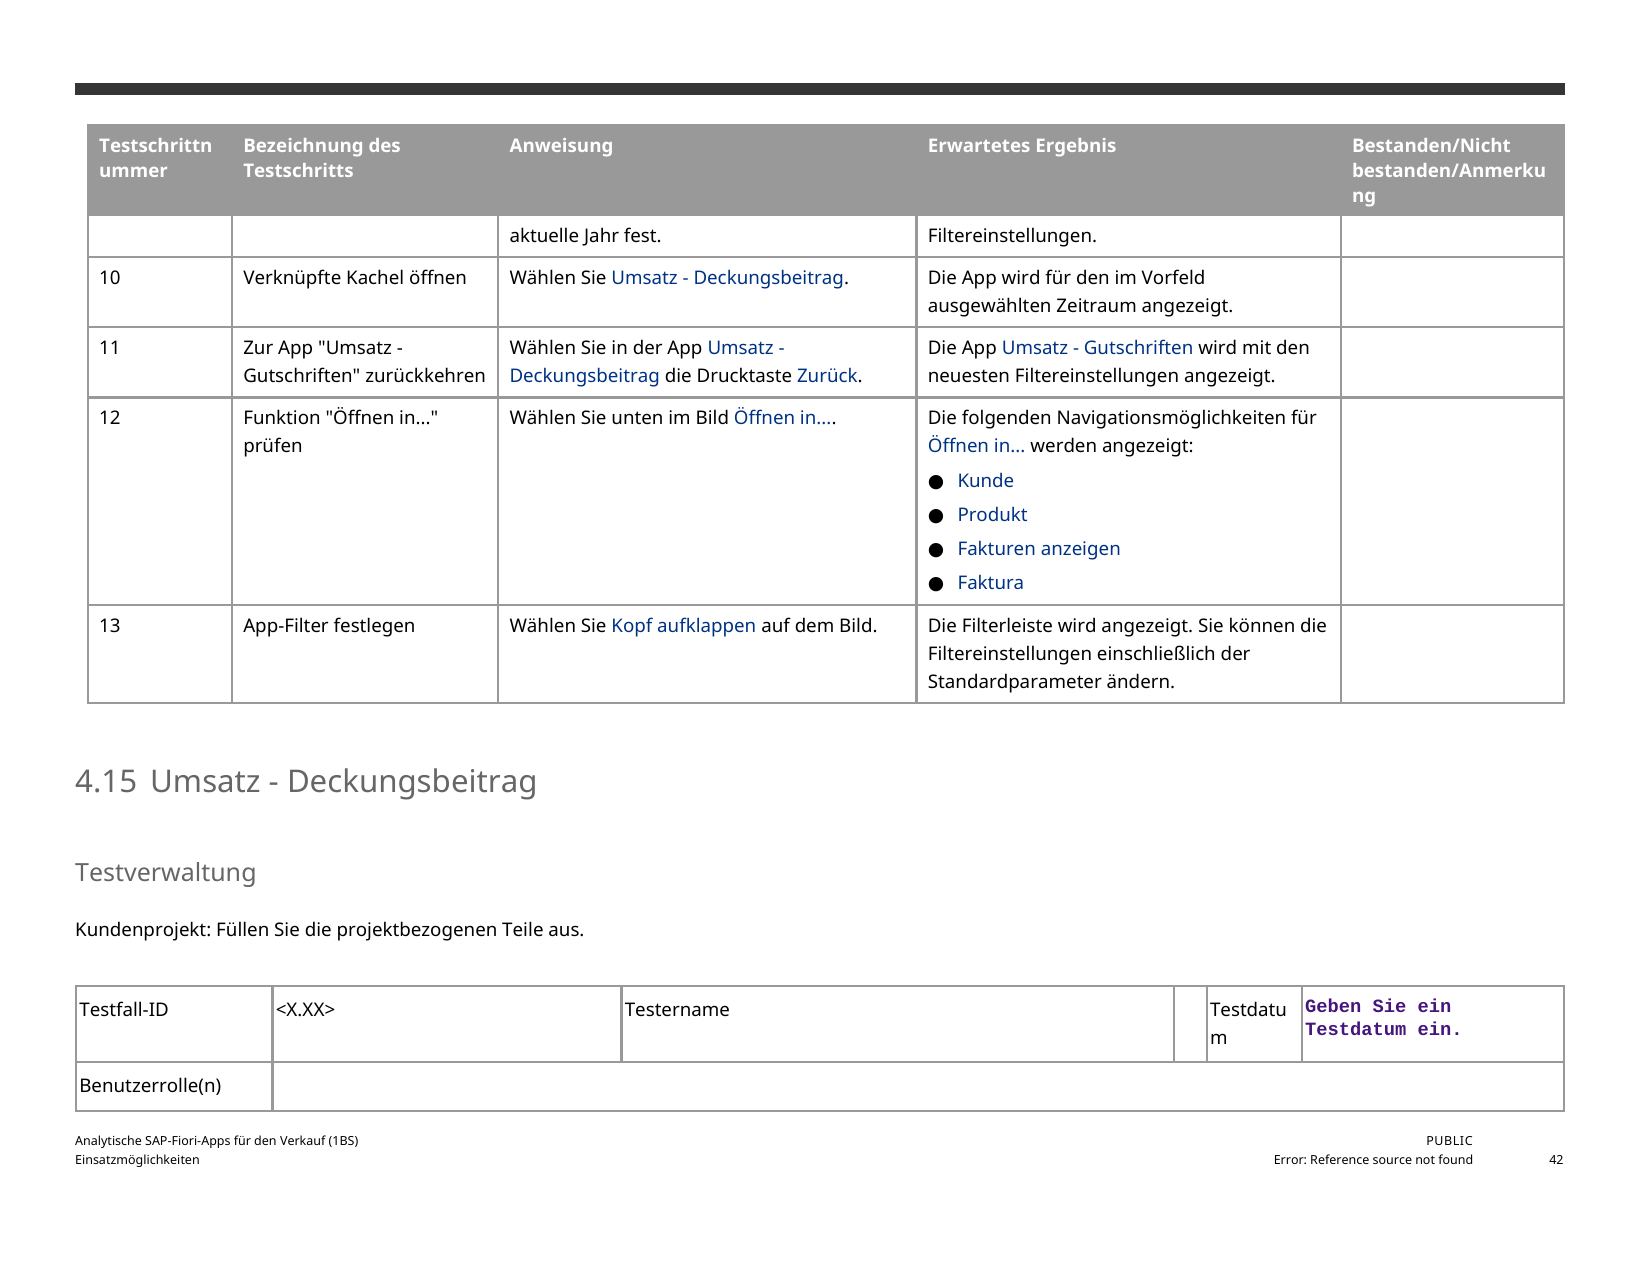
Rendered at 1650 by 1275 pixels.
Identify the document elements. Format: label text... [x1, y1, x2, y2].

table_cell Die folgenden Navigationsmöglichkeiten für Öffnen in... werden angezeigt: Kunde Produkt Fakturen anzeigen Faktura [918, 399, 1340, 604]
table_cell [1342, 606, 1563, 702]
table_cell Wählen Sie Kopf aufklappen auf dem Bild. [499, 606, 915, 702]
table_cell Die App wird für den im Vorfeld ausgewählten Zeitraum angezeigt. [918, 258, 1340, 326]
table_cell 10 [89, 258, 231, 326]
table_cell Funktion "Öffnen in..." prüfen [233, 399, 497, 604]
table_cell Benutzerrolle(n) [77, 1063, 271, 1109]
table_header [1175, 987, 1206, 1061]
table_header Testdatum [1208, 987, 1301, 1061]
table_cell Wählen Sie unten im Bild Öffnen in.... [499, 399, 915, 604]
table_header Testfall-ID [77, 987, 271, 1061]
table_cell Zur App "Umsatz - Gutschriften" zurückkehren [233, 328, 497, 396]
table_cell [233, 216, 497, 256]
table_header Bestanden/Nicht bestanden/Anmerkung [1342, 126, 1563, 214]
table_cell 12 [89, 399, 231, 604]
table_header Erwartetes Ergebnis [918, 126, 1340, 214]
table_cell [1342, 258, 1563, 326]
table_cell Die Filterleiste wird angezeigt. Sie können die Filtereinstellungen einschließlich der Standardparameter ändern. [918, 606, 1340, 702]
table_header Anweisung [499, 126, 915, 214]
title Testverwaltung [75, 858, 1565, 887]
table_cell Wählen Sie in der App Umsatz - Deckungsbeitrag die Drucktaste Zurück. [499, 328, 915, 396]
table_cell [499, 216, 915, 256]
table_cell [918, 216, 1340, 256]
table_cell [274, 1063, 1563, 1109]
table_cell Wählen Sie Umsatz - Deckungsbeitrag. [499, 258, 915, 326]
table_cell 11 [89, 328, 231, 396]
table_header Bezeichnung des Testschritts [233, 126, 497, 214]
table_cell [1342, 216, 1563, 256]
subtitle Umsatz - Deckungsbeitrag [75, 762, 1565, 800]
table_cell App-Filter festlegen [233, 606, 497, 702]
text Kundenprojekt: Füllen Sie die projektbezogenen Teile aus. [75, 916, 1565, 942]
table_cell Die App Umsatz - Gutschriften wird mit den neuesten Filtereinstellungen angezeigt. [918, 328, 1340, 396]
table_header <X.XX> [274, 987, 620, 1061]
table_cell [1342, 399, 1563, 604]
table_header Testername [623, 987, 1173, 1061]
table_cell Verknüpfte Kachel öffnen [233, 258, 497, 326]
table_cell [1342, 328, 1563, 396]
table_header Testschrittnummer [89, 126, 231, 214]
table_header Geben Sie ein Testdatum ein. [1303, 987, 1563, 1061]
table_cell 9 [89, 216, 231, 256]
table_cell 13 [89, 606, 231, 702]
